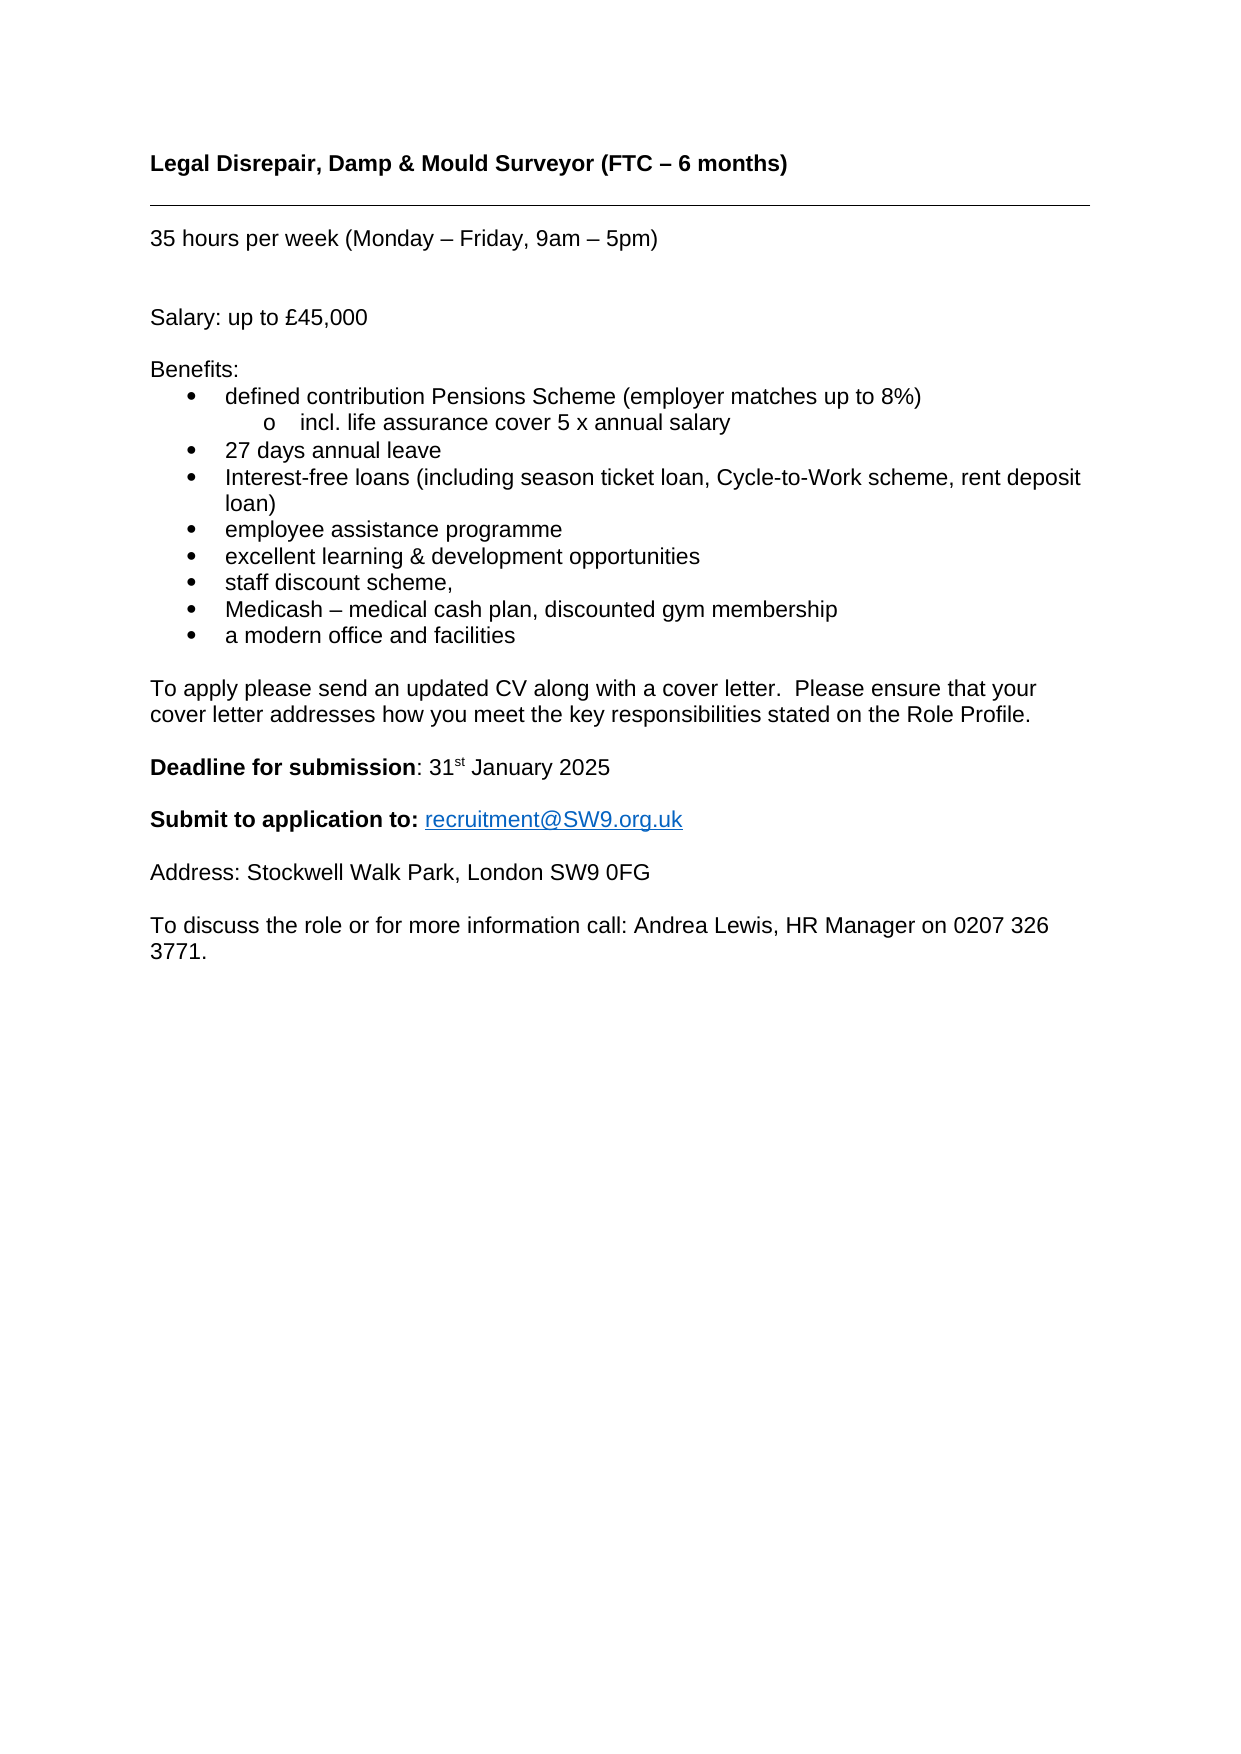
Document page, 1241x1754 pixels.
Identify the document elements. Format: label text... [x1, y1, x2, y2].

text Deadline for submission: 31st January 2025 [150, 754, 1090, 780]
text 35 hours per week (Monday – Friday, 9am – 5pm) [150, 224, 1090, 251]
text Legal Disrepair, Damp & Mould Surveyor (FTC – 6 months) [150, 150, 1090, 176]
list excellent learning & development opportunities [187, 543, 1090, 569]
text Address: Stockwell Walk Park, London SW9 0FG [150, 859, 1090, 885]
list Interest-free loans (including season ticket loan, Cycle-to-Work scheme, rent deposit loan) [187, 464, 1090, 516]
text To discuss the role or for more information call: Andrea Lewis, HR Manager on 0207 326 3771. [150, 912, 1090, 964]
list Medicash – medical cash plan, discounted gym membership [187, 596, 1090, 622]
list 27 days annual leave [187, 437, 1090, 464]
text Benefits: [150, 356, 1090, 383]
list a modern office and facilities [187, 622, 1090, 648]
list defined contribution Pensions Scheme (employer matches up to 8%) [187, 383, 1090, 409]
text Salary: up to £45,000 [150, 304, 1090, 330]
list staff discount scheme, [187, 569, 1090, 596]
list incl. life assurance cover 5 x annual salary [262, 409, 1090, 437]
list employee assistance programme [187, 516, 1090, 543]
text Submit to application to: recruitment@SW9.org.uk [150, 806, 1090, 833]
text To apply please send an updated CV along with a cover letter. Please ensure that your cover letter addresses how you meet the key responsibilities stated on the Role Profile. [150, 674, 1090, 727]
